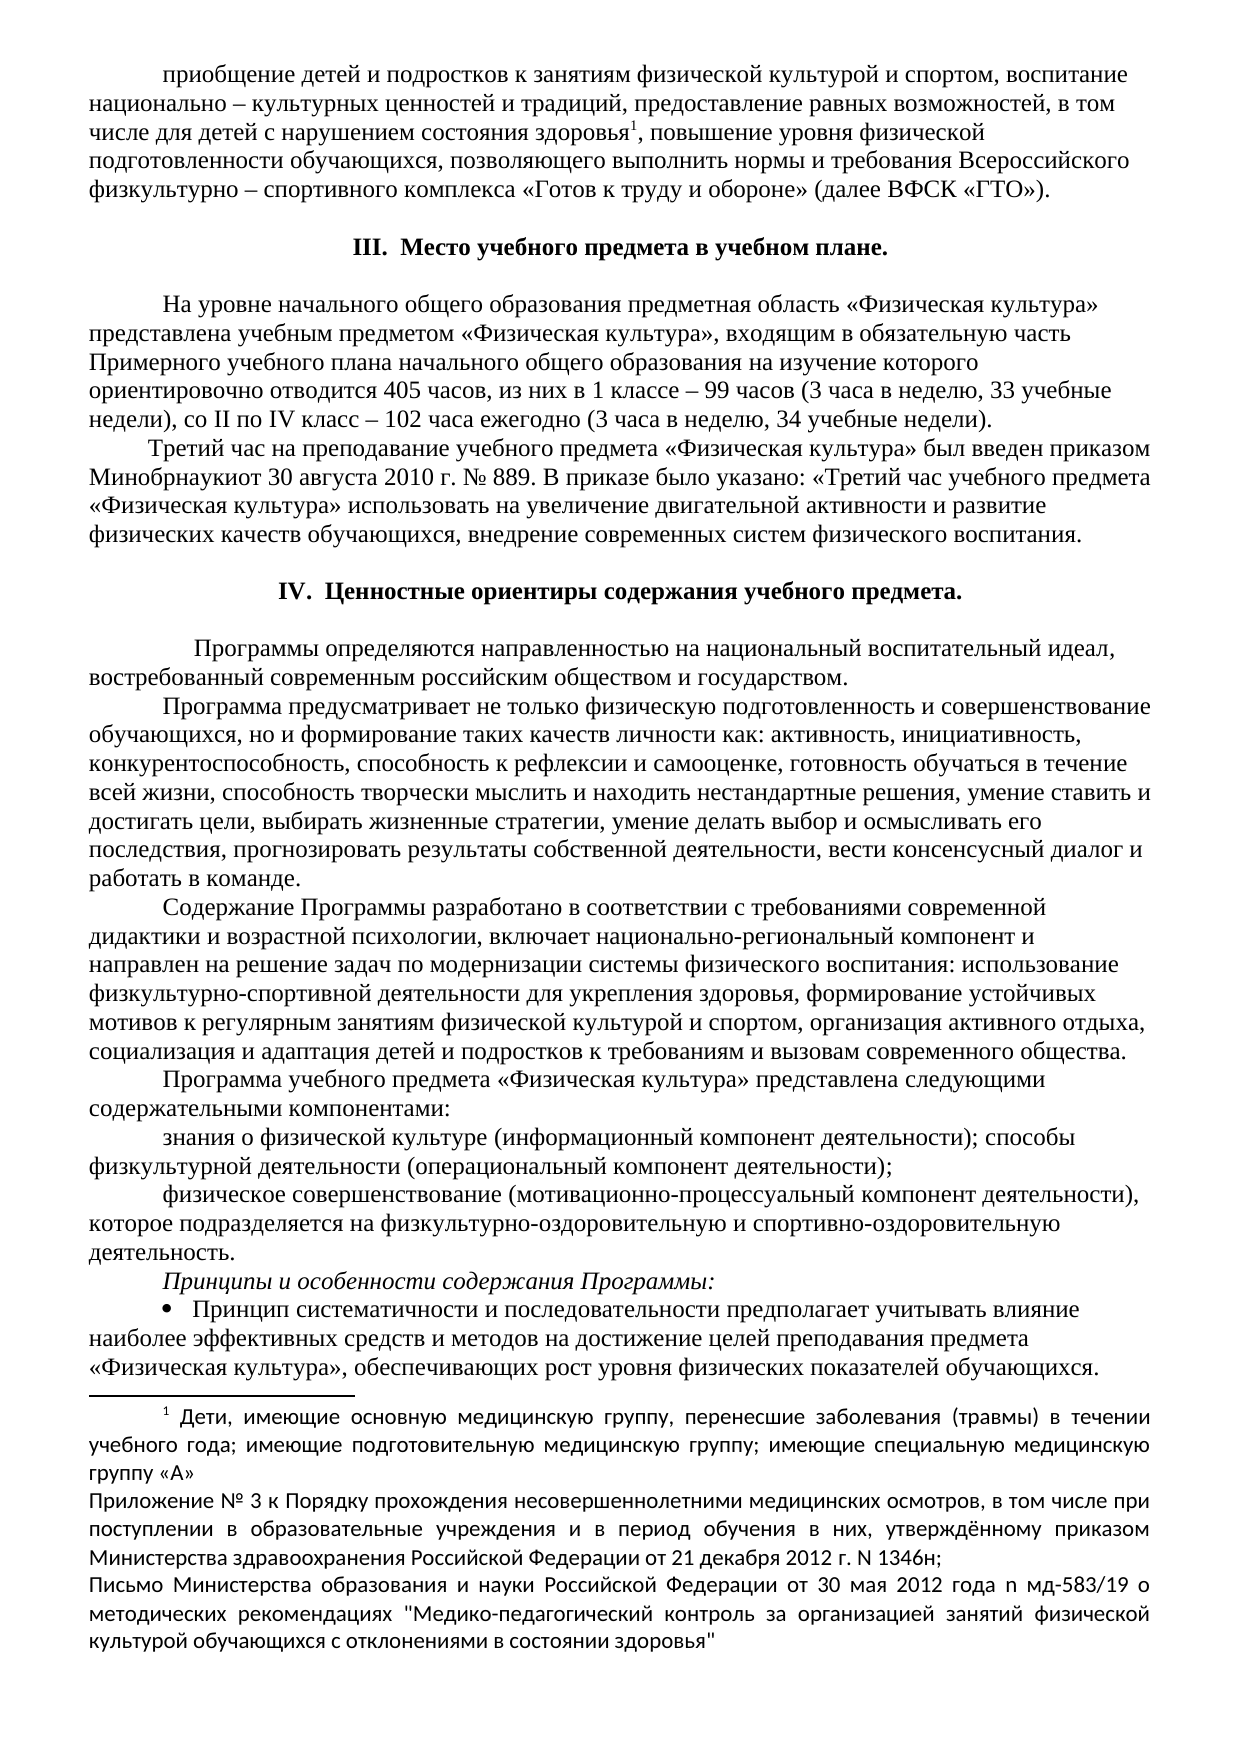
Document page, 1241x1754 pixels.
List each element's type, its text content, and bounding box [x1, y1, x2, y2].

text Программа учебного предмета «Физическая культура» представлена следующими содержательными компонентами: [89, 1064, 1152, 1122]
text приобщение детей и подростков к занятиям физической культурой и спортом, воспитание национально – культурных ценностей и традиций, предоставление равных возможностей, в том числе для детей с нарушением состояния здоровья, повышение уровня физической подготовленности обучающихся, позволяющего выполнить нормы и требования Всероссийского физкультурно – спортивного комплекса «Готов к труду и обороне» (далее ВФСК «ГТО»). [89, 59, 1152, 203]
text Содержание Программы разработано в соответствии с требованиями современной дидактики и возрастной психологии, включает национально-региональный компонент и направлен на решение задач по модернизации системы физического воспитания: использование физкультурно-спортивной деятельности для укрепления здоровья, формирование устойчивых мотивов к регулярным занятиям физической культурой и спортом, организация активного отдыха, социализация и адаптация детей и подростков к требованиям и вызовам современного общества. [89, 892, 1152, 1064]
text Программа предусматривает не только физическую подготовленность и совершенствование обучающихся, но и формирование таких качеств личности как: активность, инициативность, конкурентоспособность, способность к рефлексии и самооценке, готовность обучаться в течение всей жизни, способность творчески мыслить и находить нестандартные решения, умение ставить и достигать цели, выбирать жизненные стратегии, умение делать выбор и осмысливать его последствия, прогнозировать результаты собственной деятельности, вести консенсусный диалог и работать в команде. [89, 691, 1152, 892]
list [89, 1294, 1151, 1381]
text Третий час на преподавание учебного предмета «Физическая культура» был введен приказом Минобрнаукиот 30 августа 2010 г. № 889. В приказе было указано: «Третий час учебного предмета «Физическая культура» использовать на увеличение двигательной активности и развитие физических качеств обучающихся, внедрение современных систем физического воспитания. [89, 433, 1152, 548]
text физическое совершенствование (мотивационно-процессуальный компонент деятельности), которое подразделяется на физкультурно-оздоровительную и спортивно-оздоровительную деятельность. [89, 1179, 1152, 1266]
text IV. Ценностные ориентиры содержания учебного предмета. [89, 576, 1152, 604]
text Программы определяются направленностью на национальный воспитательный идеал, востребованный современным российским обществом и государством. [89, 633, 1152, 691]
text знания о физической культуре (информационный компонент деятельности); способы физкультурной деятельности (операциональный компонент деятельности); [89, 1122, 1152, 1179]
text III. Место учебного предмета в учебном плане. [89, 232, 1152, 260]
text Принципы и особенности содержания Программы: [89, 1266, 1152, 1294]
text На уровне начального общего образования предметная область «Физическая культура» представлена учебным предметом «Физическая культура», входящим в обязательную часть Примерного учебного плана начального общего образования на изучение которого ориентировочно отводится 405 часов, из них в 1 классе – 99 часов (3 часа в неделю, 33 учебные недели), со II по IV класс – 102 часа ежегодно (3 часа в неделю, 34 учебные недели). [89, 289, 1152, 433]
